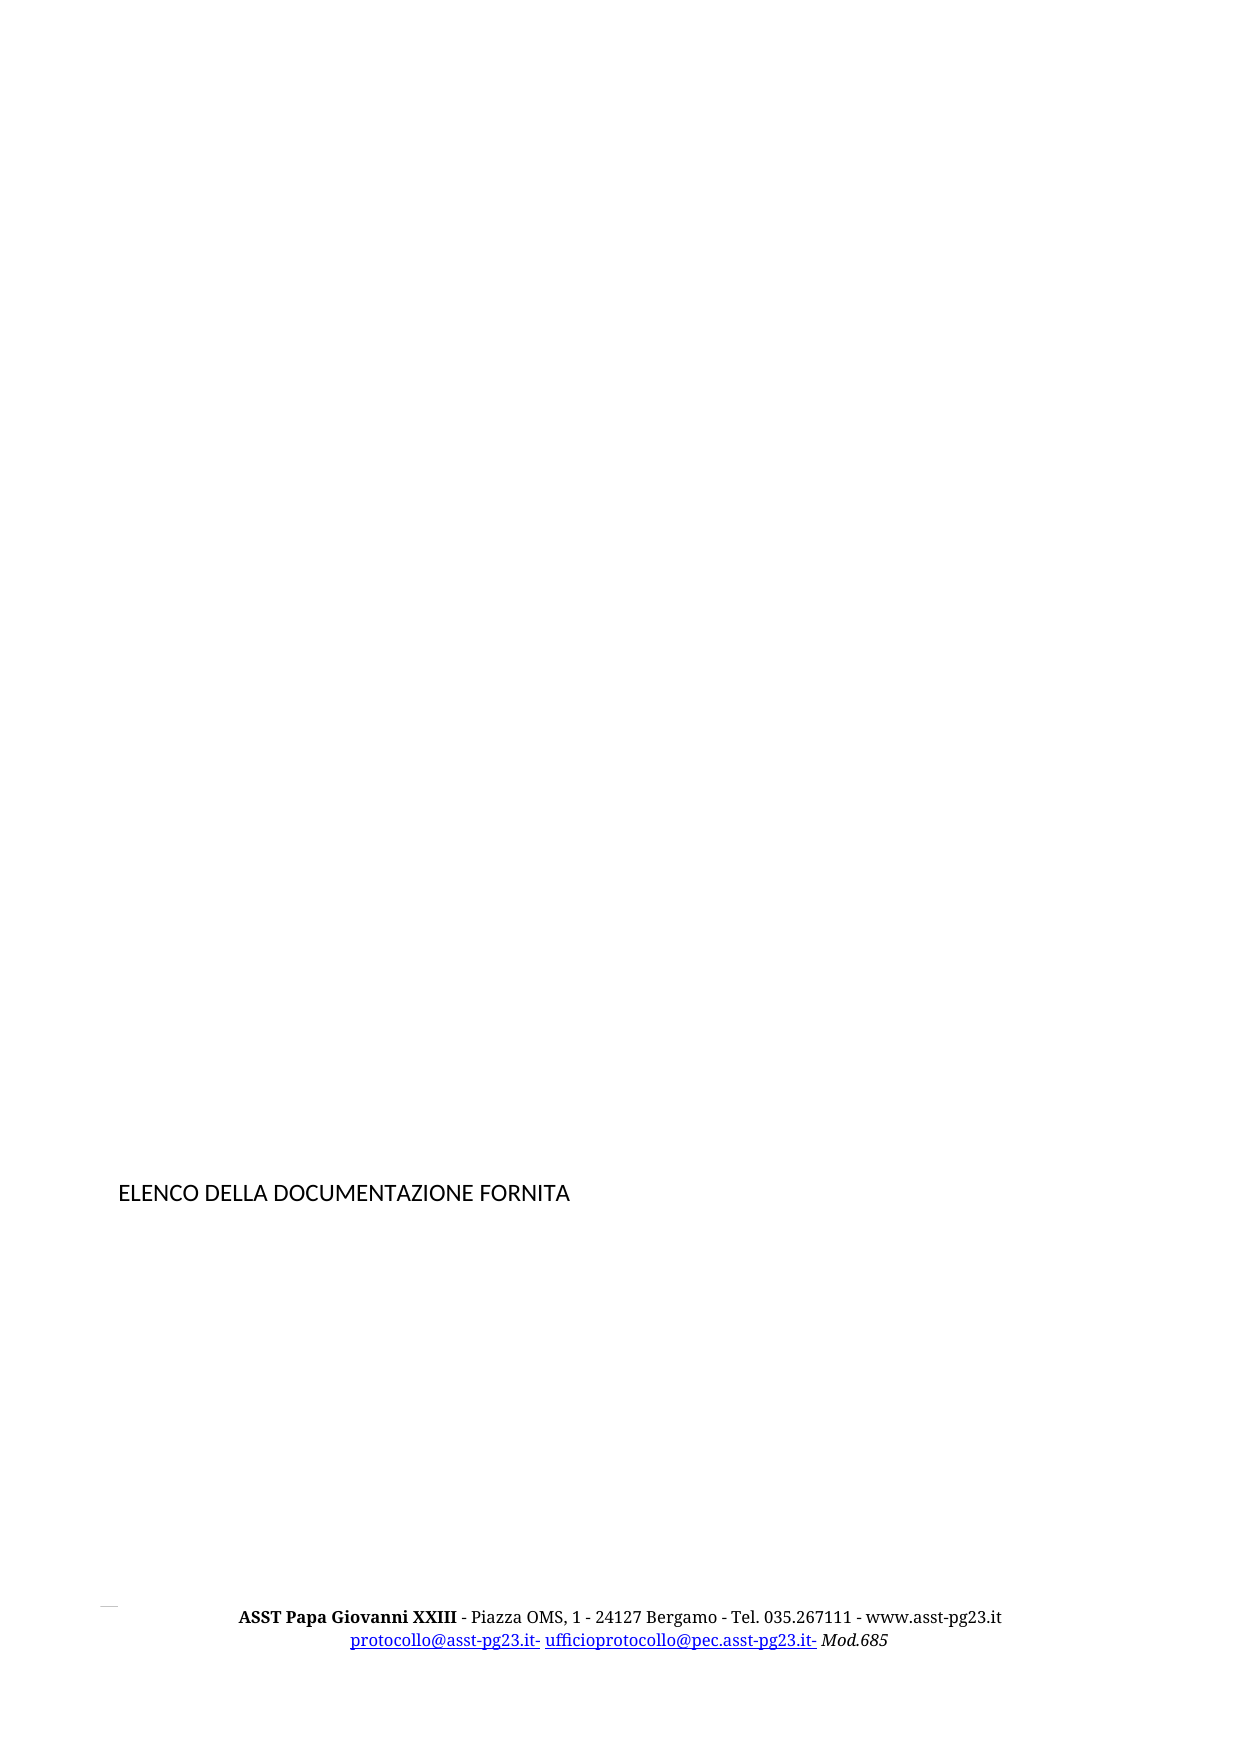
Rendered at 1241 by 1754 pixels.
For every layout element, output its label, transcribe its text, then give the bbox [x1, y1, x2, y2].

text ELENCO DELLA DOCUMENTAZIONE FORNITA [118, 1177, 1122, 1208]
